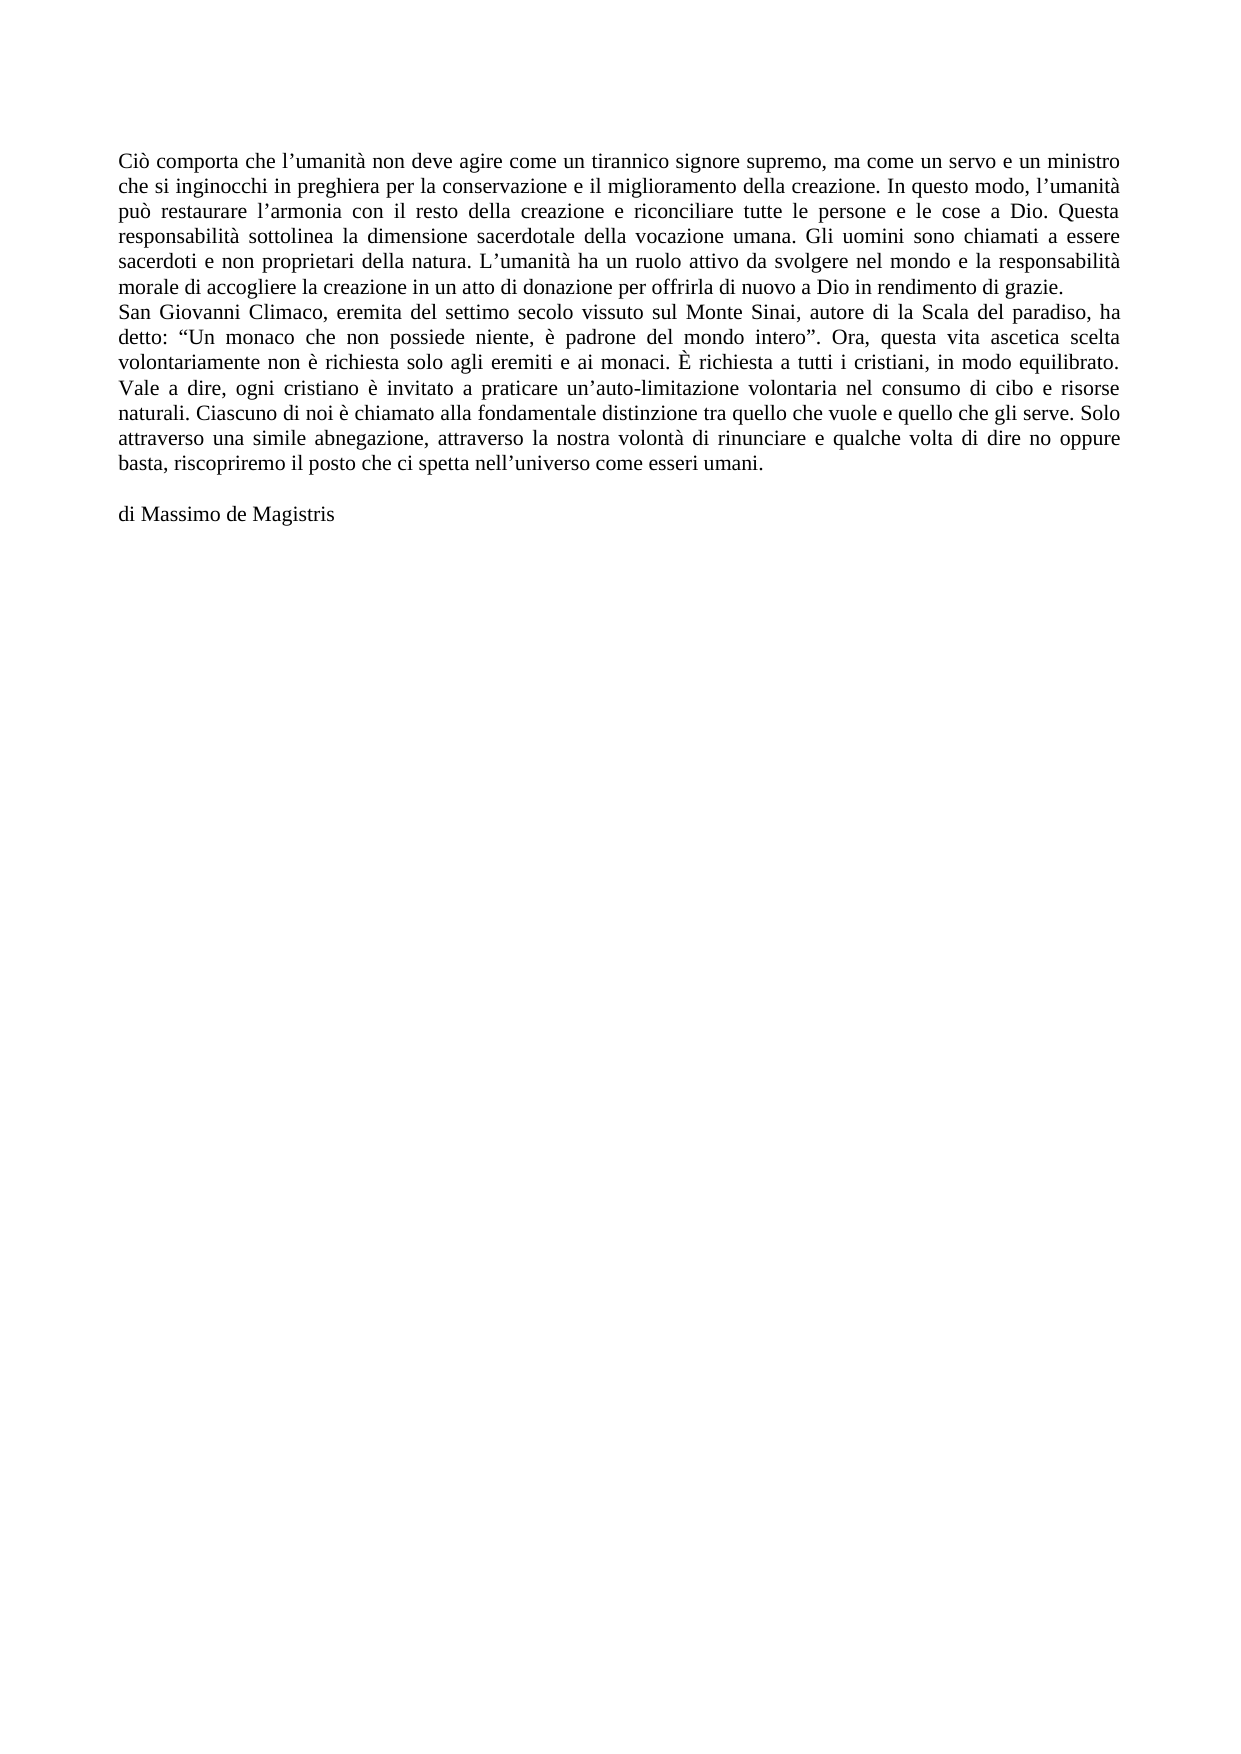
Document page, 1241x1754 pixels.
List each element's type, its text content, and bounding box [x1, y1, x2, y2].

text San Giovanni Climaco, eremita del settimo secolo vissuto sul Monte Sinai, autore di la Scala del paradiso, ha detto: “Un monaco che non possiede niente, è padrone del mondo intero”. Ora, questa vita ascetica scelta volontariamente non è richiesta solo agli eremiti e ai monaci. È richiesta a tutti i cristiani, in modo equilibrato. Vale a dire, ogni cristiano è invitato a praticare un’auto-limitazione volontaria nel consumo di cibo e risorse naturali. Ciascuno di noi è chiamato alla fondamentale distinzione tra quello che vuole e quello che gli serve. Solo attraverso una simile abnegazione, attraverso la nostra volontà di rinunciare e qualche volta di dire no oppure basta, riscopriremo il posto che ci spetta nell’universo come esseri umani. [118, 299, 1122, 475]
text di Massimo de Magistris [118, 501, 1122, 526]
text Ciò comporta che l’umanità non deve agire come un tirannico signore supremo, ma come un servo e un ministro che si inginocchi in preghiera per la conservazione e il miglioramento della creazione. In questo modo, l’umanità può restaurare l’armonia con il resto della creazione e riconciliare tutte le persone e le cose a Dio. Questa responsabilità sottolinea la dimensione sacerdotale della vocazione umana. Gli uomini sono chiamati a essere sacerdoti e non proprietari della natura. L’umanità ha un ruolo attivo da svolgere nel mondo e la responsabilità morale di accogliere la creazione in un atto di donazione per offrirla di nuovo a Dio in rendimento di grazie. [118, 148, 1122, 299]
